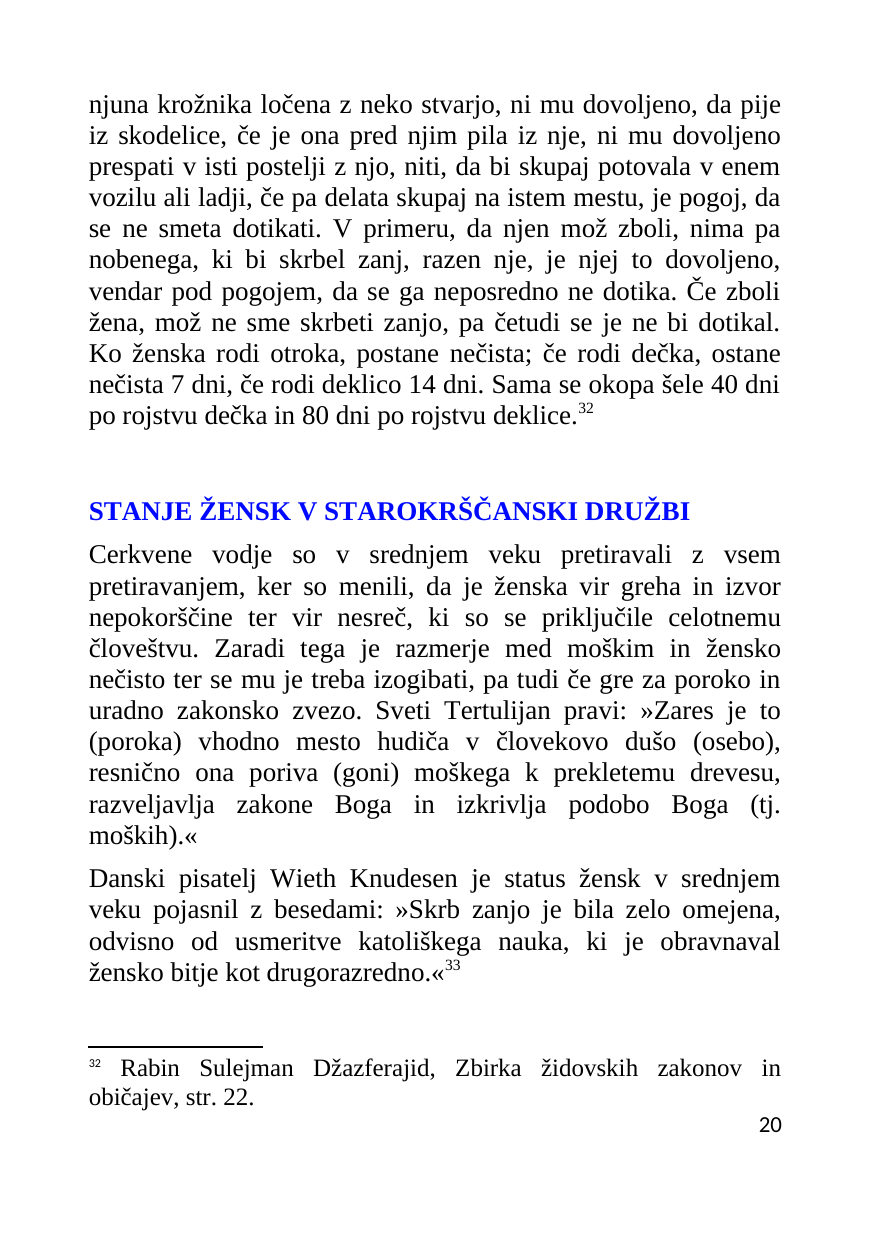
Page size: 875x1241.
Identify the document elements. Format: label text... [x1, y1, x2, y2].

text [88, 88, 782, 430]
subtitle STANJE ŽENSK V STAROKRŠČANSKI DRUŽBI [88, 495, 782, 526]
text Danski pisatelj Wieth Knudesen je status žensk v srednjem veku pojasnil z besedami: »Skrb zanjo je bila zelo omejena, odvisno od usmeritve katoliškega nauka, ki je obravnaval žensko bitje kot drugorazredno.« [88, 862, 782, 987]
text Cerkvene vodje so v srednjem veku pretiravali z vsem pretiravanjem, ker so menili, da je ženska vir greha in izvor nepokorščine ter vir nesreč, ki so se priključile celotnemu človeštvu. Zaradi tega je razmerje med moškim in žensko nečisto ter se mu je treba izogibati, pa tudi če gre za poroko in uradno zakonsko zvezo. Sveti Tertulijan pravi: »Zares je to (poroka) vhodno mesto hudiča v človekovo dušo (osebo), resnično ona poriva (goni) moškega k prekletemu drevesu, razveljavlja zakone Boga in izkrivlja podobo Boga (tj. moških).« [88, 538, 782, 850]
